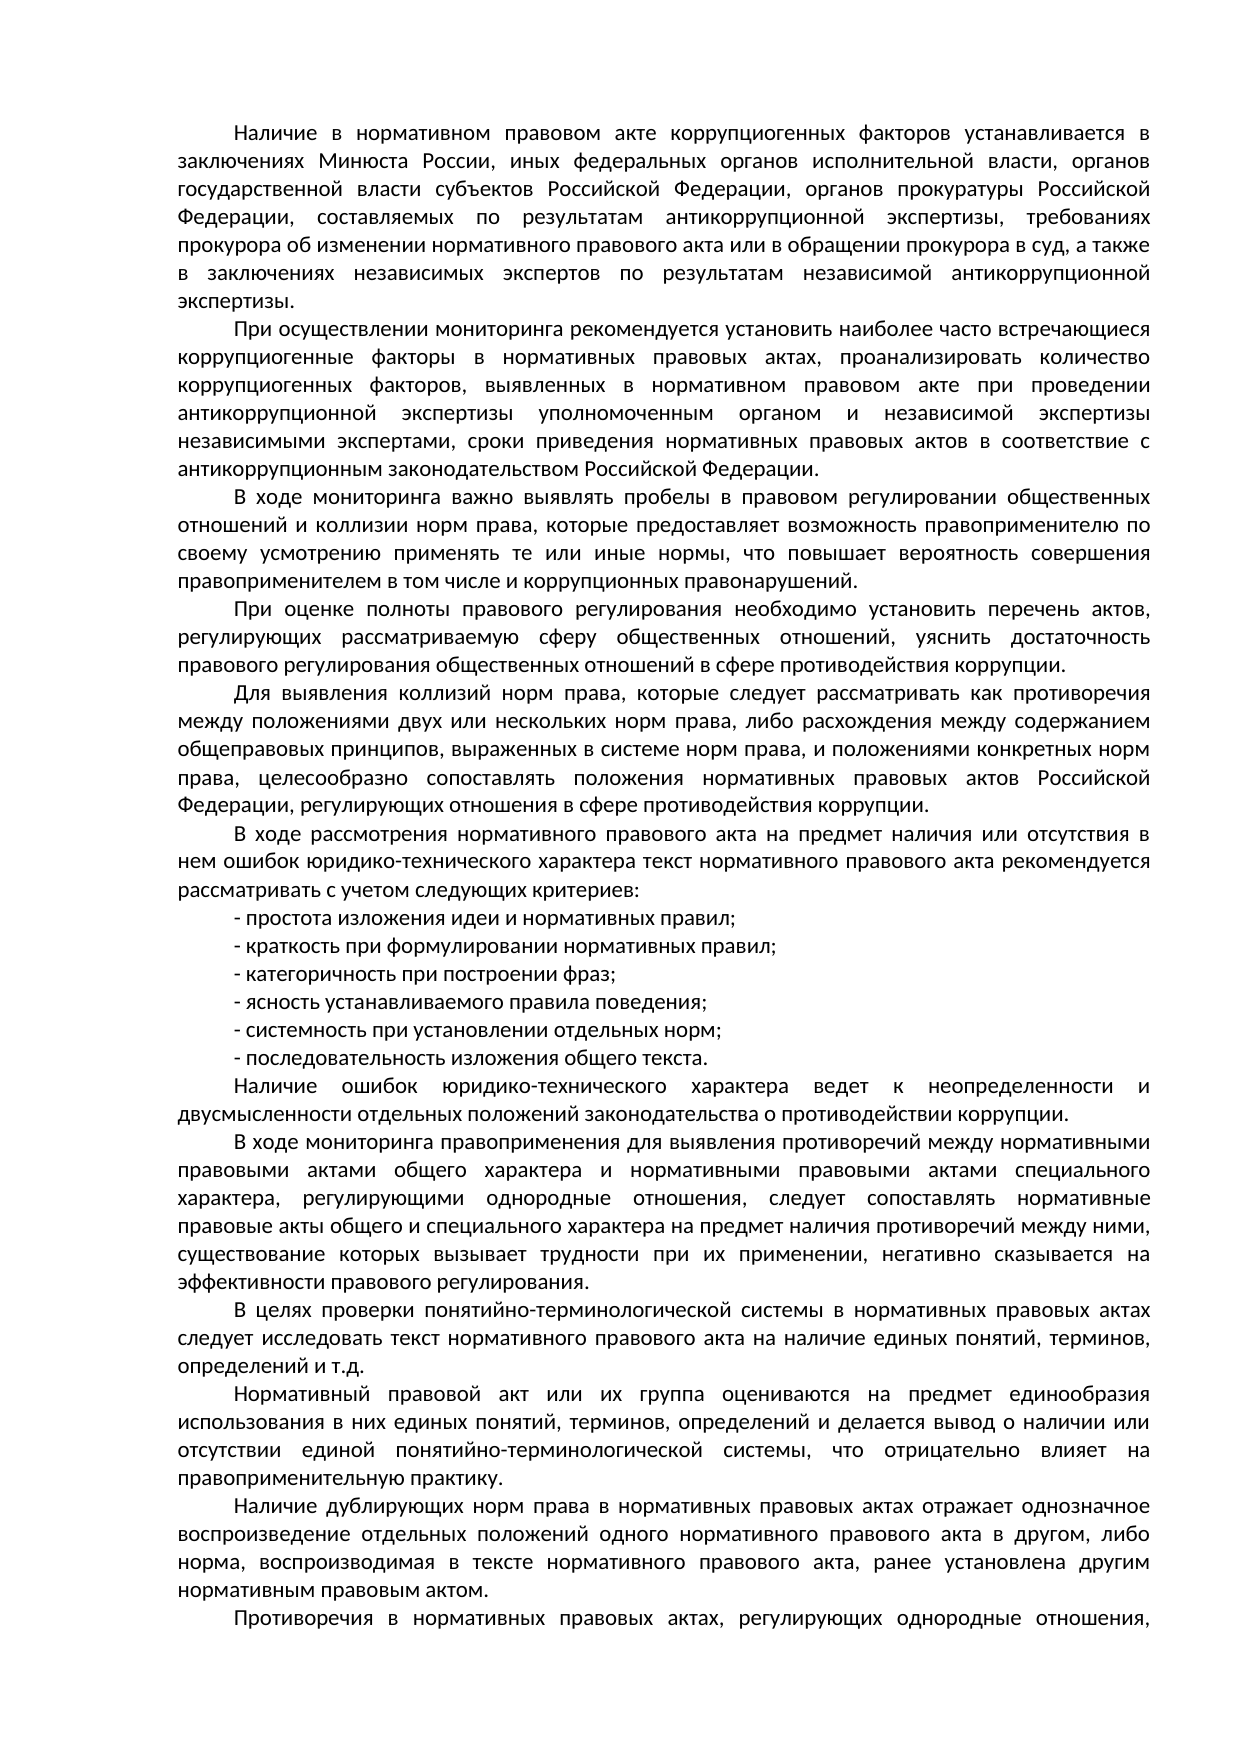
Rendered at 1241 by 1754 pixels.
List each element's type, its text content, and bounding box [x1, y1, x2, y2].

text - последовательность изложения общего текста. [177, 1043, 1152, 1071]
text - простота изложения идеи и нормативных правил; [177, 903, 1152, 931]
text Наличие дублирующих норм права в нормативных правовых актах отражает однозначное воспроизведение отдельных положений одного нормативного правового акта в другом, либо норма, воспроизводимая в тексте нормативного правового акта, ранее установлена другим нормативным правовым актом. [177, 1491, 1152, 1603]
text В ходе мониторинга правоприменения для выявления противоречий между нормативными правовыми актами общего характера и нормативными правовыми актами специального характера, регулирующими однородные отношения, следует сопоставлять нормативные правовые акты общего и специального характера на предмет наличия противоречий между ними, существование которых вызывает трудности при их применении, негативно сказывается на эффективности правового регулирования. [177, 1127, 1152, 1295]
text Нормативный правовой акт или их группа оцениваются на предмет единообразия использования в них единых понятий, терминов, определений и делается вывод о наличии или отсутствии единой понятийно-терминологической системы, что отрицательно влияет на правоприменительную практику. [177, 1379, 1152, 1491]
text Наличие в нормативном правовом акте коррупциогенных факторов устанавливается в заключениях Минюста России, иных федеральных органов исполнительной власти, органов государственной власти субъектов Российской Федерации, органов прокуратуры Российской Федерации, составляемых по результатам антикоррупционной экспертизы, требованиях прокурора об изменении нормативного правового акта или в обращении прокурора в суд, а также в заключениях независимых экспертов по результатам независимой антикоррупционной экспертизы. [177, 118, 1152, 314]
text - ясность устанавливаемого правила поведения; [177, 987, 1152, 1015]
text - системность при установлении отдельных норм; [177, 1015, 1152, 1043]
text В целях проверки понятийно-терминологической системы в нормативных правовых актах следует исследовать текст нормативного правового акта на наличие единых понятий, терминов, определений и т.д. [177, 1295, 1152, 1379]
text При осуществлении мониторинга рекомендуется установить наиболее часто встречающиеся коррупциогенные факторы в нормативных правовых актах, проанализировать количество коррупциогенных факторов, выявленных в нормативном правовом акте при проведении антикоррупционной экспертизы уполномоченным органом и независимой экспертизы независимыми экспертами, сроки приведения нормативных правовых актов в соответствие с антикоррупционным законодательством Российской Федерации. [177, 314, 1152, 482]
text Наличие ошибок юридико-технического характера ведет к неопределенности и двусмысленности отдельных положений законодательства о противодействии коррупции. [177, 1071, 1152, 1127]
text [177, 1603, 1152, 1631]
text В ходе мониторинга важно выявлять пробелы в правовом регулировании общественных отношений и коллизии норм права, которые предоставляет возможность правоприменителю по своему усмотрению применять те или иные нормы, что повышает вероятность совершения правоприменителем в том числе и коррупционных правонарушений. [177, 482, 1152, 594]
text В ходе рассмотрения нормативного правового акта на предмет наличия или отсутствия в нем ошибок юридико-технического характера текст нормативного правового акта рекомендуется рассматривать с учетом следующих критериев: [177, 819, 1152, 903]
text - категоричность при построении фраз; [177, 959, 1152, 987]
text Для выявления коллизий норм права, которые следует рассматривать как противоречия между положениями двух или нескольких норм права, либо расхождения между содержанием общеправовых принципов, выраженных в системе норм права, и положениями конкретных норм права, целесообразно сопоставлять положения нормативных правовых актов Российской Федерации, регулирующих отношения в сфере противодействия коррупции. [177, 678, 1152, 819]
text При оценке полноты правового регулирования необходимо установить перечень актов, регулирующих рассматриваемую сферу общественных отношений, уяснить достаточность правового регулирования общественных отношений в сфере противодействия коррупции. [177, 594, 1152, 678]
text - краткость при формулировании нормативных правил; [177, 931, 1152, 959]
